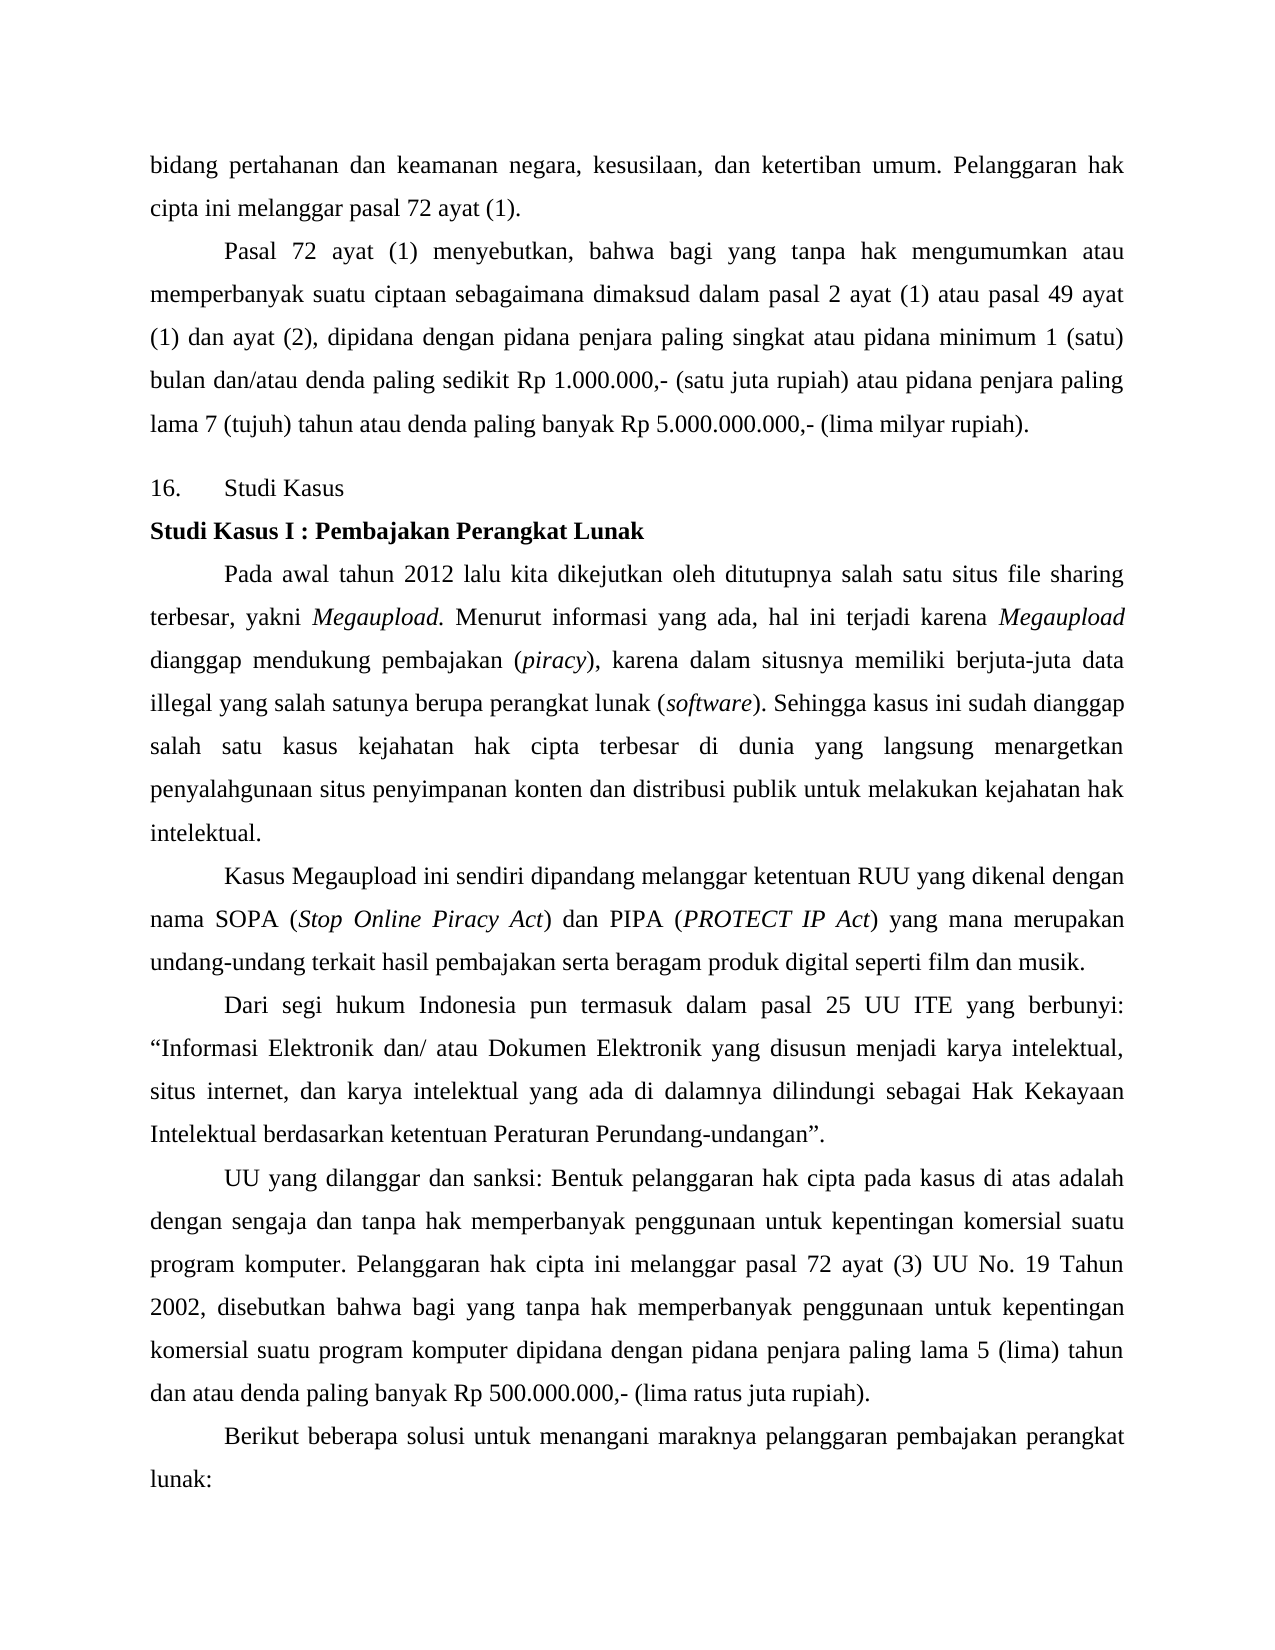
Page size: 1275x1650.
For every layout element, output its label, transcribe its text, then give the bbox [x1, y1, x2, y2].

text UU yang dilanggar dan sanksi: Bentuk pelanggaran hak cipta pada kasus di atas adalah dengan sengaja dan tanpa hak memperbanyak penggunaan untuk kepentingan komersial suatu program komputer. Pelanggaran hak cipta ini melanggar pasal 72 ayat (3) UU No. 19 Tahun 2002, disebutkan bahwa bagi yang tanpa hak memperbanyak penggunaan untuk kepentingan komersial suatu program komputer dipidana dengan pidana penjara paling lama 5 (lima) tahun dan atau denda paling banyak Rp 500.000.000,- (lima ratus juta rupiah). [150, 1163, 1125, 1407]
text Dari segi hukum Indonesia pun termasuk dalam pasal 25 UU ITE yang berbunyi: “Informasi Elektronik dan/ atau Dokumen Elektronik yang disusun menjadi karya intelektual, situs internet, dan karya intelektual yang ada di dalamnya dilindungi sebagai Hak Kekayaan Intelektual berdasarkan ketentuan Peraturan Perundang-undangan”. [150, 990, 1125, 1148]
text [150, 150, 1125, 222]
text Studi Kasus I : Pembajakan Perangkat Lunak [150, 516, 1125, 544]
text 16. Studi Kasus [150, 473, 1125, 501]
text Kasus Megaupload ini sendiri dipandang melanggar ketentuan RUU yang dikenal dengan nama SOPA (Stop Online Piracy Act) dan PIPA (PROTECT IP Act) yang mana merupakan undang-undang terkait hasil pembajakan serta beragam produk digital seperti film dan musik. [150, 861, 1125, 976]
text Pasal 72 ayat (1) menyebutkan, bahwa bagi yang tanpa hak mengumumkan atau memperbanyak suatu ciptaan sebagaimana dimaksud dalam pasal 2 ayat (1) atau pasal 49 ayat (1) dan ayat (2), dipidana dengan pidana penjara paling singkat atau pidana minimum 1 (satu) bulan dan/atau denda paling sedikit Rp 1.000.000,- (satu juta rupiah) atau pidana penjara paling lama 7 (tujuh) tahun atau denda paling banyak Rp 5.000.000.000,- (lima milyar rupiah). [150, 236, 1125, 437]
text Pada awal tahun 2012 lalu kita dikejutkan oleh ditutupnya salah satu situs file sharing terbesar, yakni Megaupload. Menurut informasi yang ada, hal ini terjadi karena Megaupload dianggap mendukung pembajakan (piracy), karena dalam situsnya memiliki berjuta-juta data illegal yang salah satunya berupa perangkat lunak (software). Sehingga kasus ini sudah dianggap salah satu kasus kejahatan hak cipta terbesar di dunia yang langsung menargetkan penyalahgunaan situs penyimpanan konten dan distribusi publik untuk melakukan kejahatan hak intelektual. [150, 559, 1125, 846]
text Berikut beberapa solusi untuk menangani maraknya pelanggaran pembajakan perangkat lunak: [150, 1421, 1125, 1493]
